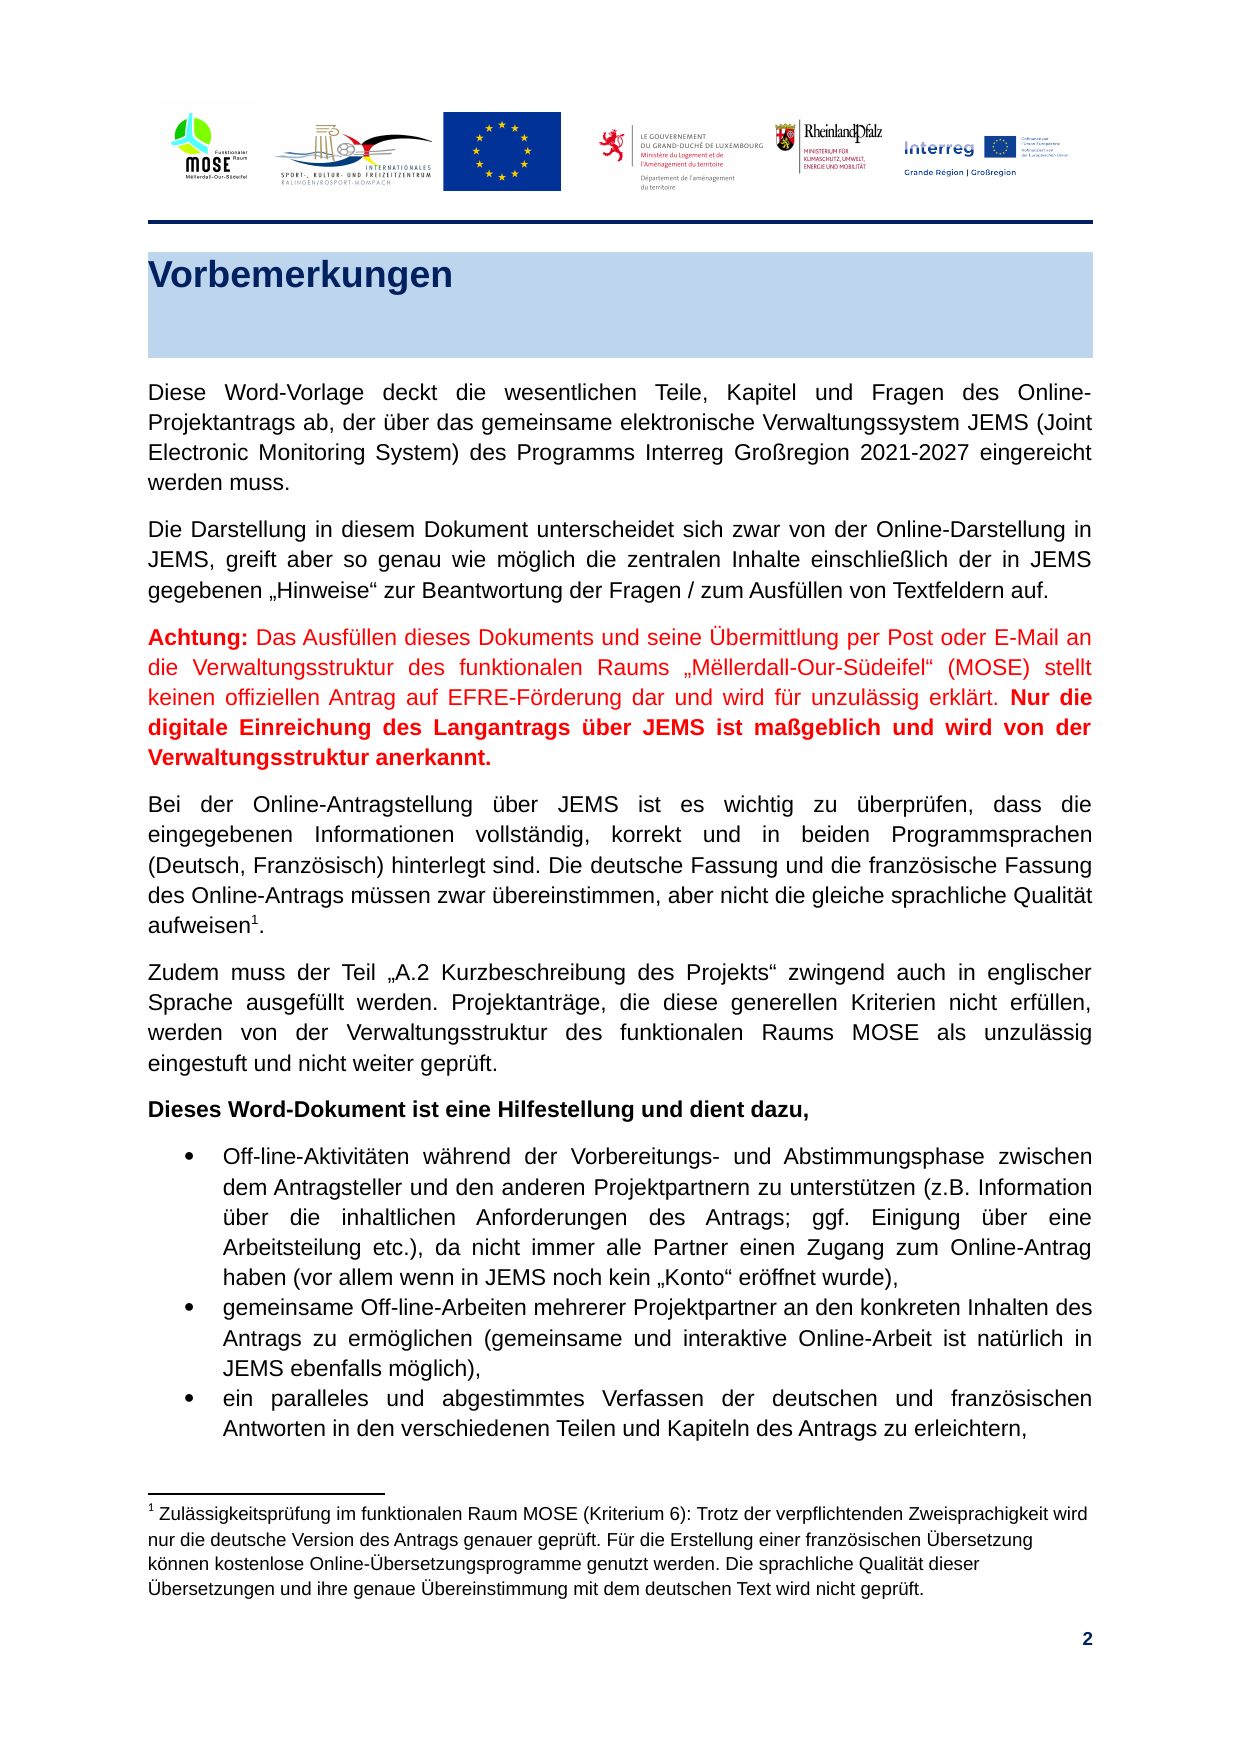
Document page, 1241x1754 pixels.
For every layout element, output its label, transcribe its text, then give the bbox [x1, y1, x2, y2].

text Bei der Online-Antragstellung über JEMS ist es wichtig zu überprüfen, dass die eingegebenen Informationen vollständig, korrekt und in beiden Programmsprachen (Deutsch, Französisch) hinterlegt sind. Die deutsche Fassung und die französische Fassung des Online-Antrags müssen zwar übereinstimmen, aber nicht die gleiche sprachliche Qualität aufweisen. [148, 791, 1093, 938]
list Off-line-Aktivitäten während der Vorbereitungs- und Abstimmungsphase zwischen dem Antragsteller und den anderen Projektpartnern zu unterstützen (z.B. Information über die inhaltlichen Anforderungen des Antrags; ggf. Einigung über eine Arbeitsteilung etc.), da nicht immer alle Partner einen Zugang zum Online-Antrag haben (vor allem wenn in JEMS noch kein „Konto“ eröffnet wurde), [185, 1143, 1093, 1290]
list gemeinsame Off-line-Arbeiten mehrerer Projektpartner an den konkreten Inhalten des Antrags zu ermöglichen (gemeinsame und interaktive Online-Arbeit ist natürlich in JEMS ebenfalls möglich), [185, 1294, 1093, 1381]
picture [894, 125, 1093, 189]
picture [273, 125, 432, 187]
picture [158, 98, 260, 194]
text Zudem muss der Teil „A.2 Kurzbeschreibung des Projekts“ zwingend auch in englischer Sprache ausgefüllt werden. Projektanträge, die diese generellen Kriterien nicht erfüllen, werden von der Verwaltungsstruktur des funktionalen Raums MOSE als unzulässig eingestuft und nicht weiter geprüft. [148, 959, 1093, 1076]
picture [775, 112, 882, 190]
text Dieses Word-Dokument ist eine Hilfestellung und dient dazu, [148, 1096, 1093, 1123]
list ein paralleles und abgestimmtes Verfassen der deutschen und französischen Antworten in den verschiedenen Teilen und Kapiteln des Antrags zu erleichtern, [185, 1385, 1093, 1441]
text Achtung: Das Ausfüllen dieses Dokuments und seine Übermittlung per Post oder E-Mail an die Verwaltungsstruktur des funktionalen Raums „Mëllerdall-Our-Südeifel“ (MOSE) stellt keinen offiziellen Antrag auf EFRE-Förderung dar und wird für unzulässig erklärt. Nur die digitale Einreichung des Langantrags über JEMS ist maßgeblich und wird von der Verwaltungsstruktur anerkannt. [148, 623, 1093, 771]
text Die Darstellung in diesem Dokument unterscheidet sich zwar von der Online-Darstellung in JEMS, greift aber so genau wie möglich die zentralen Inhalte einschließlich der in JEMS gegebenen „Hinweise“ zur Beantwortung der Fragen / zum Ausfüllen von Textfeldern auf. [148, 516, 1093, 603]
text Diese Word-Vorlage deckt die wesentlichen Teile, Kapitel und Fragen des Online-Projektantrags ab, der über das gemeinsame elektronische Verwaltungssystem JEMS (Joint Electronic Monitoring System) des Programms Interreg Großregion 2021-2027 eingereicht werden muss. [148, 379, 1093, 496]
picture [443, 112, 561, 191]
picture [596, 125, 765, 194]
text Vorbemerkungen [148, 252, 1093, 295]
